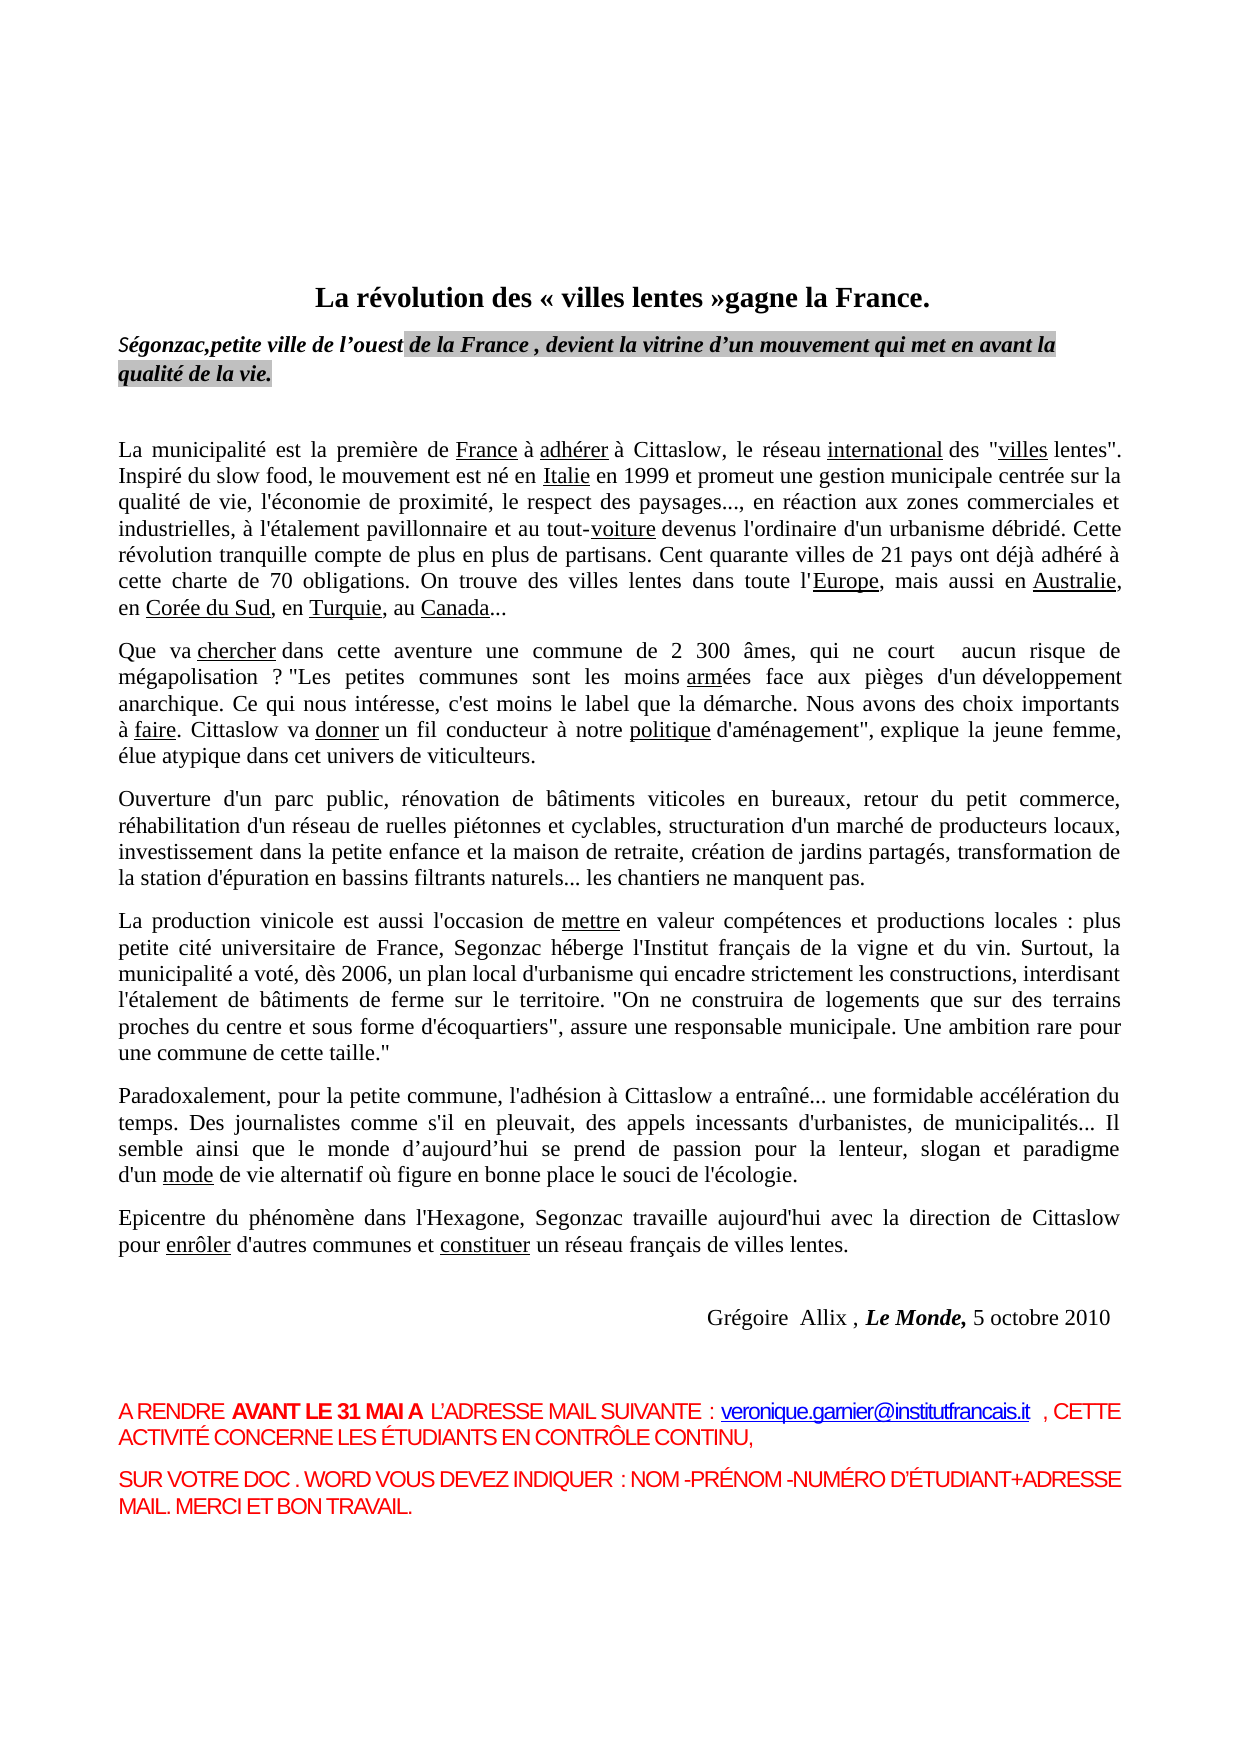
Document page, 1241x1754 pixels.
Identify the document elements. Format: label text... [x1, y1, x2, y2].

text Que va chercher dans cette aventure une commune de 2 300 âmes, qui ne court aucun risque de mégapolisation ? "Les petites communes sont les moins armées face aux pièges d'un développement anarchique. Ce qui nous intéresse, c'est moins le label que la démarche. Nous avons des choix importants à faire. Cittaslow va donner un fil conducteur à notre politique d'aménagement", explique la jeune femme, élue atypique dans cet univers de viticulteurs. [118, 637, 1122, 769]
text Ségonzac,petite ville de l’ouest de la France , devient la vitrine d’un mouvement qui met en avant la qualité de la vie. [118, 330, 1122, 417]
text La révolution des « villes lentes »gagne la France. [118, 280, 1122, 313]
text Paradoxalement, pour la petite commune, l'adhésion à Cittaslow a entraîné... une formidable accélération du temps. Des journalistes comme s'il en pleuvait, des appels incessants d'urbanistes, de municipalités... Il semble ainsi que le monde d’aujourd’hui se prend de passion pour la lenteur, slogan et paradigme d'un mode de vie alternatif où figure en bonne place le souci de l'écologie. [118, 1082, 1122, 1188]
text La municipalité est la première de France à adhérer à Cittaslow, le réseau international des "villes lentes". Inspiré du slow food, le mouvement est né en Italie en 1999 et promeut une gestion municipale centrée sur la qualité de vie, l'économie de proximité, le respect des paysages..., en réaction aux zones commerciales et industrielles, à l'étalement pavillonnaire et au tout-voiture devenus l'ordinaire d'un urbanisme débridé. Cette révolution tranquille compte de plus en plus de partisans. Cent quarante villes de 21 pays ont déjà adhéré à cette charte de 70 obligations. On trouve des villes lentes dans toute l'Europe, mais aussi en Australie, en Corée du Sud, en Turquie, au Canada... [118, 436, 1122, 620]
text La production vinicole est aussi l'occasion de mettre en valeur compétences et productions locales : plus petite cité universitaire de France, Segonzac héberge l'Institut français de la vigne et du vin. Surtout, la municipalité a voté, dès 2006, un plan local d'urbanisme qui encadre strictement les constructions, interdisant l'étalement de bâtiments de ferme sur le territoire. "On ne construira de logements que sur des terrains proches du centre et sous forme d'écoquartiers", assure une responsable municipale. Une ambition rare pour une commune de cette taille." [118, 907, 1122, 1066]
text Epicentre du phénomène dans l'Hexagone, Segonzac travaille aujourd'hui avec la direction de Cittaslow pour enrôler d'autres communes et constituer un réseau français de villes lentes. [118, 1204, 1122, 1257]
text SUR VOTRE DOC . WORD VOUS DEVEZ INDIQUER : NOM -PRÉNOM -NUMÉRO D’ÉTUDIANT+ADRESSE MAIL. MERCI ET BON TRAVAIL. [118, 1466, 1122, 1519]
text A RENDRE AVANT LE 31 MAI A L’ADRESSE MAIL SUIVANTE : veronique.garnier@institutfrancais.it , CETTE ACTIVITÉ CONCERNE LES ÉTUDIANTS EN CONTRÔLE CONTINU, [118, 1398, 1122, 1451]
text Ouverture d'un parc public, rénovation de bâtiments viticoles en bureaux, retour du petit commerce, réhabilitation d'un réseau de ruelles piétonnes et cyclables, structuration d'un marché de producteurs locaux, investissement dans la petite enfance et la maison de retraite, création de jardins partagés, transformation de la station d'épuration en bassins filtrants naturels... les chantiers ne manquent pas. [118, 785, 1122, 891]
text Grégoire Allix , Le Monde, 5 octobre 2010 [118, 1274, 1122, 1330]
